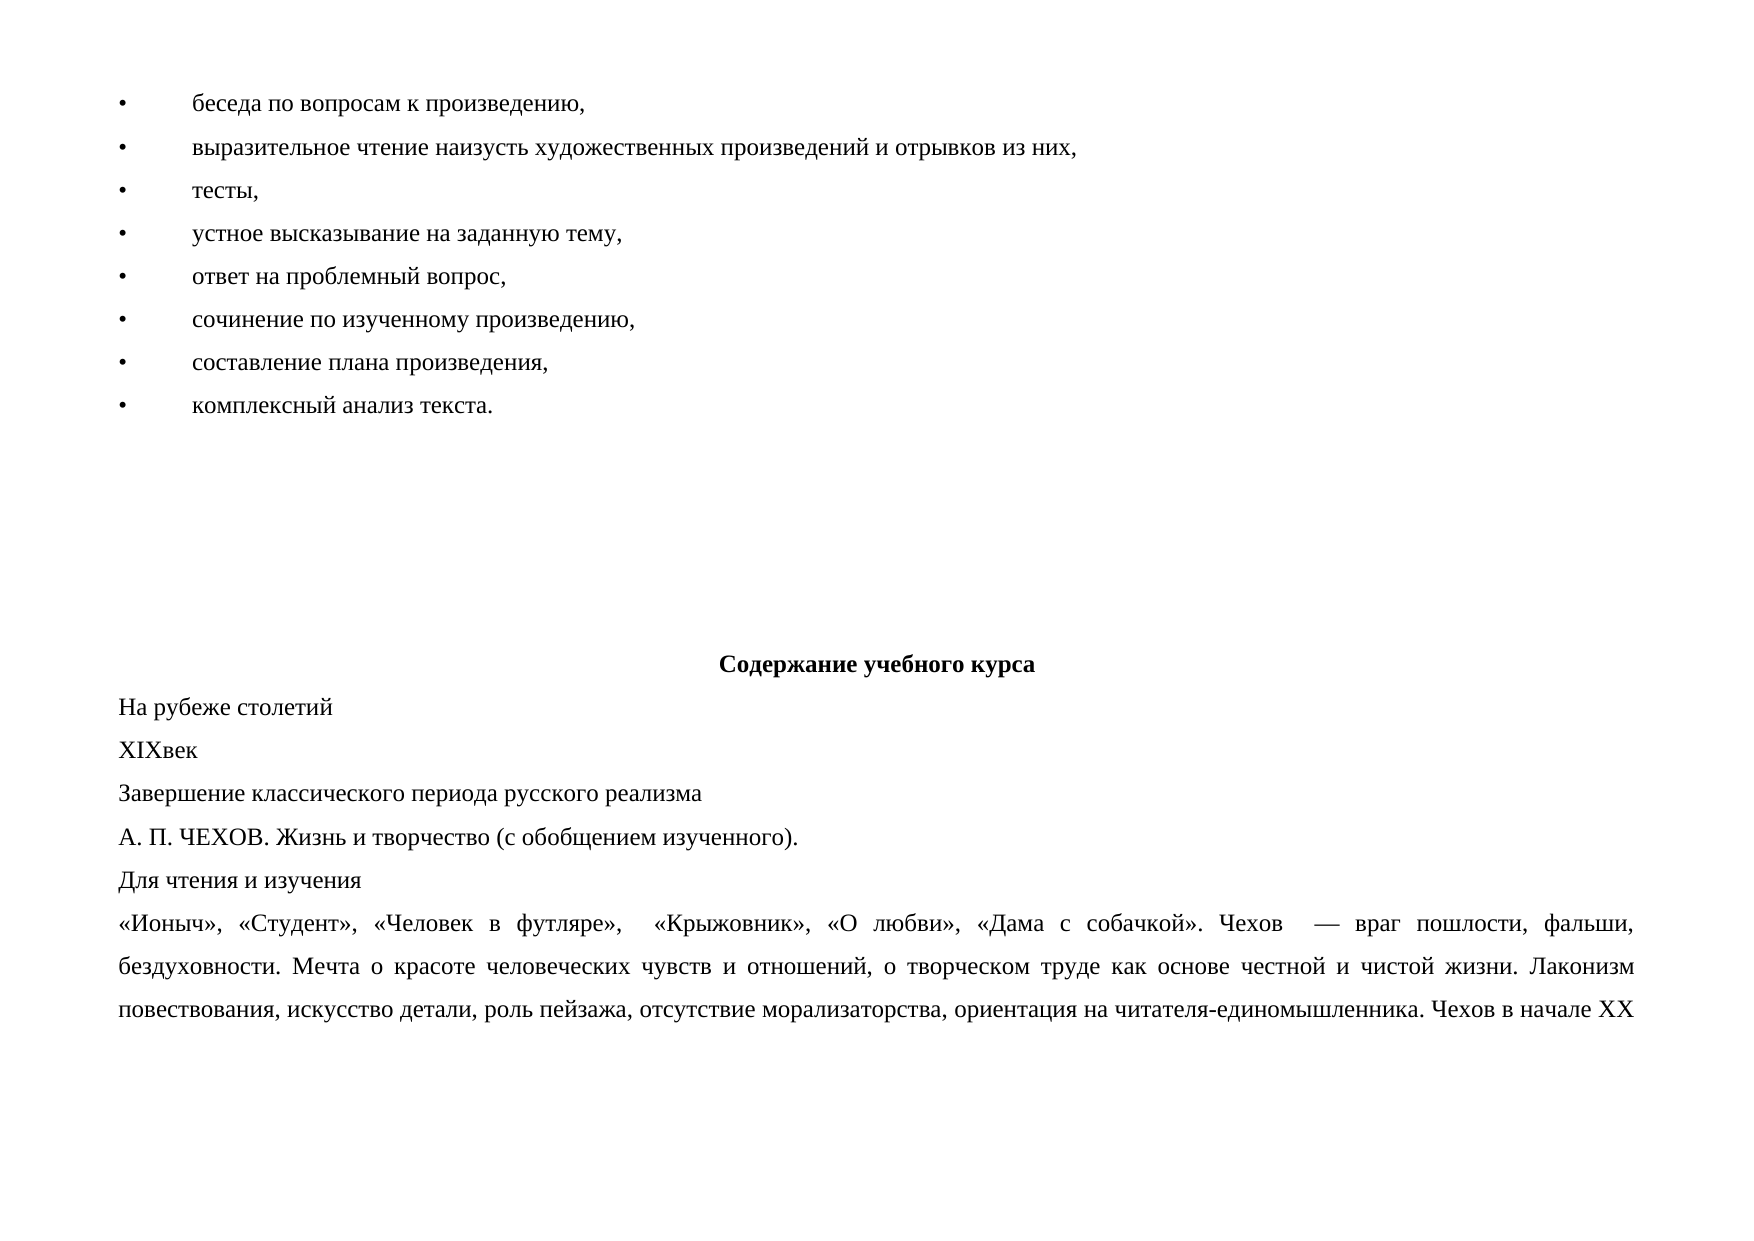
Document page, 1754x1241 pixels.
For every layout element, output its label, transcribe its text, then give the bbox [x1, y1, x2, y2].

text • устное высказывание на заданную тему, [118, 218, 1636, 247]
text XIXвек [118, 735, 1636, 764]
text • выразительное чтение наизусть художественных произведений и отрывков из них, [118, 132, 1636, 160]
text • сочинение по изученному произведению, [118, 304, 1636, 333]
text • тесты, [118, 175, 1636, 203]
text На рубеже столетий [118, 692, 1636, 721]
text А. П. ЧЕХОВ. Жизнь и творчество (с обобщением изученного). [118, 822, 1636, 850]
text Содержание учебного курса [118, 649, 1636, 678]
text Завершение классического периода русского реализма [118, 778, 1636, 807]
text Для чтения и изучения [118, 865, 1636, 893]
text • составление плана произведения, [118, 347, 1636, 376]
text • беседа по вопросам к произведению, [118, 88, 1636, 117]
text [118, 908, 1636, 1023]
text • комплексный анализ текста. [118, 390, 1636, 419]
text • ответ на проблемный вопрос, [118, 261, 1636, 290]
